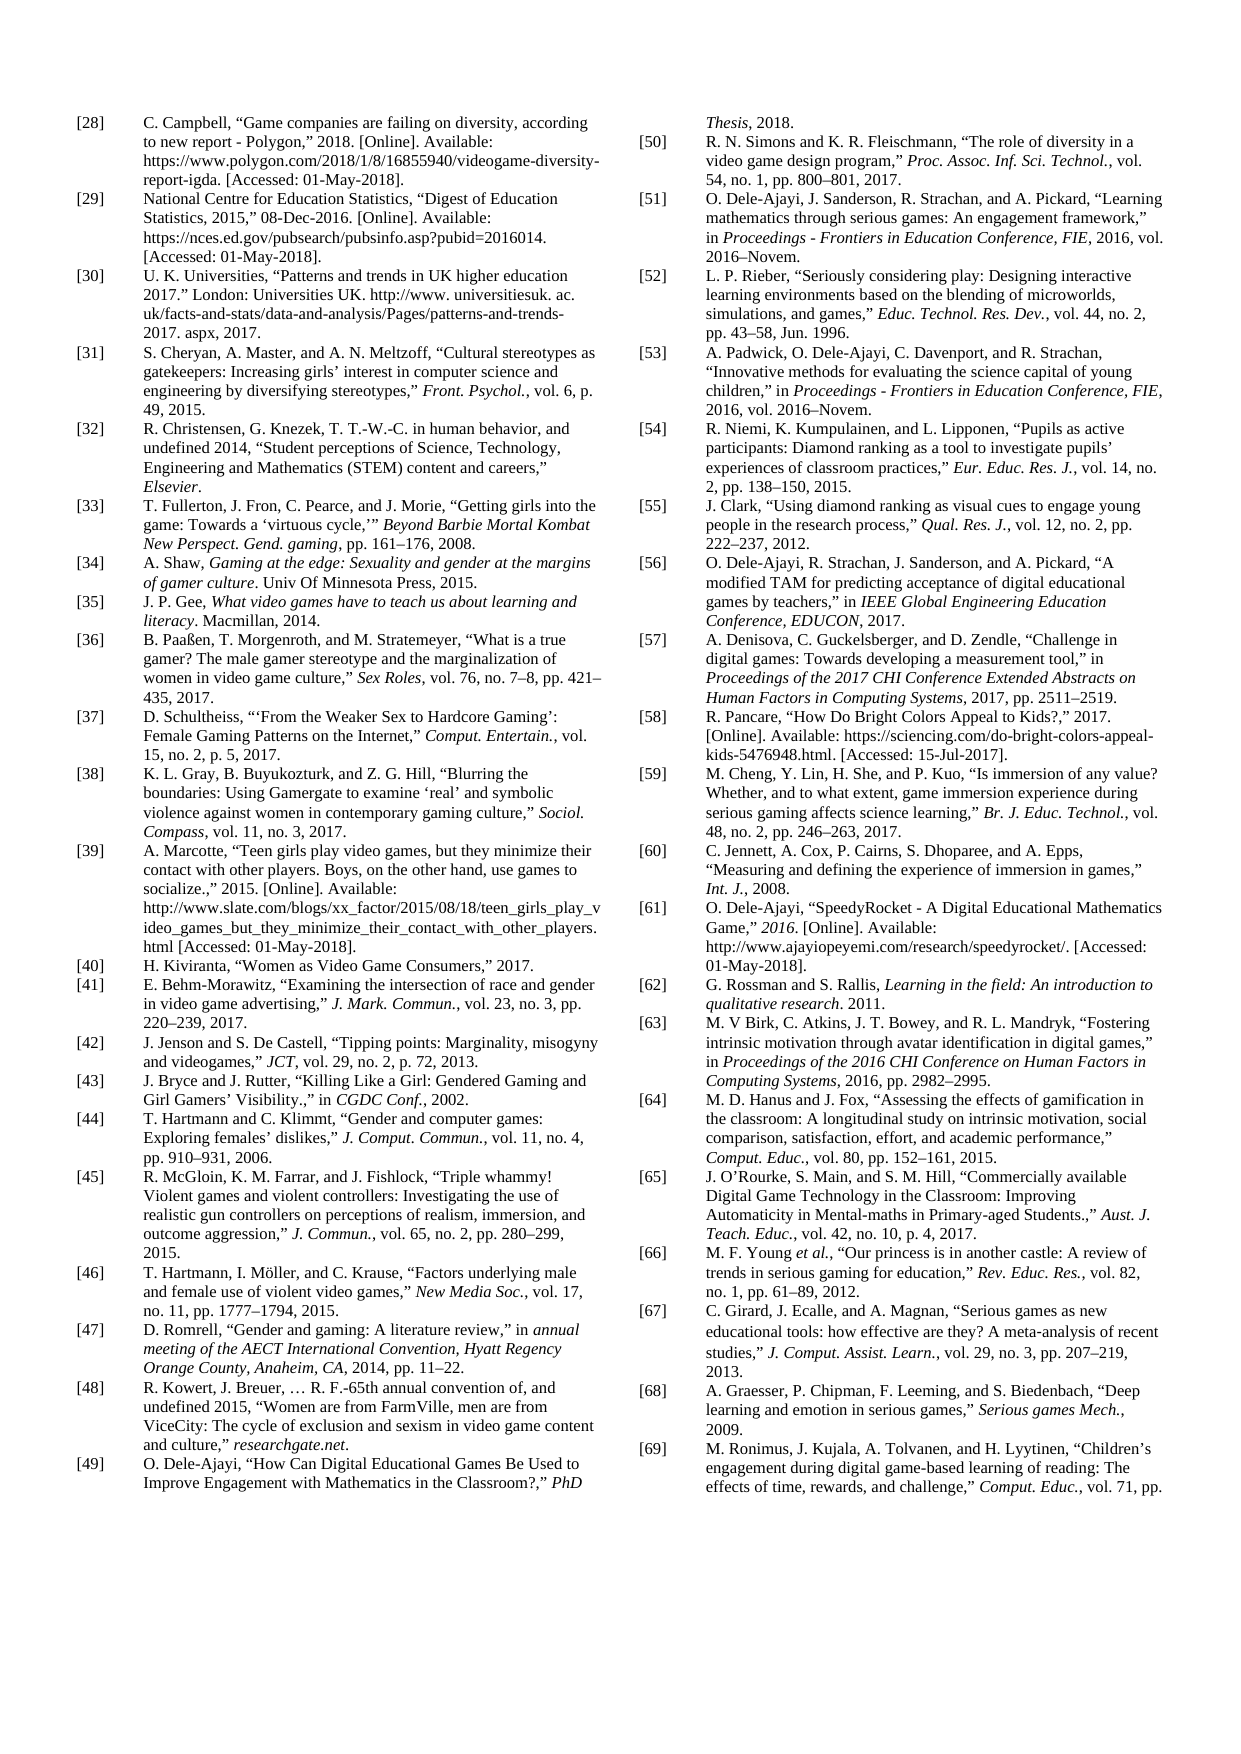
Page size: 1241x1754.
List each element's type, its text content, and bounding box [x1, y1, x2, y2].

text [57] A. Denisova, C. Guckelsberger, and D. Zendle, “Challenge in digital games: Towards developing a measurement tool,” in Proceedings of the 2017 CHI Conference Extended Abstracts on Human Factors in Computing Systems, 2017, pp. 2511–2519. [639, 630, 1164, 707]
text [55] J. Clark, “Using diamond ranking as visual cues to engage young people in the research process,” Qual. Res. J., vol. 12, no. 2, pp. 222–237, 2012. [639, 496, 1164, 553]
text [34] A. Shaw, Gaming at the edge: Sexuality and gender at the margins of gamer culture. Univ Of Minnesota Press, 2015. [76, 553, 601, 592]
text [36] B. Paaßen, T. Morgenroth, and M. Stratemeyer, “What is a true gamer? The male gamer stereotype and the marginalization of women in video game culture,” Sex Roles, vol. 76, no. 7–8, pp. 421–435, 2017. [76, 630, 601, 707]
text [39] A. Marcotte, “Teen girls play video games, but they minimize their contact with other players. Boys, on the other hand, use games to socialize.,” 2015. [Online]. Available: http://www.slate.com/blogs/xx_factor/2015/08/18/teen_girls_play_video_games_but_they_minimize_their_contact_with_other_players.html [Accessed: 01-May-2018]. [76, 841, 601, 956]
text [29] National Centre for Education Statistics, “Digest of Education Statistics, 2015,” 08-Dec-2016. [Online]. Available: https://nces.ed.gov/pubsearch/pubsinfo.asp?pubid=2016014. [Accessed: 01-May-2018]. [76, 189, 601, 266]
text [64] M. D. Hanus and J. Fox, “Assessing the effects of gamification in the classroom: A longitudinal study on intrinsic motivation, social comparison, satisfaction, effort, and academic performance,” Comput. Educ., vol. 80, pp. 152–161, 2015. [639, 1090, 1164, 1167]
text [61] O. Dele-Ajayi, “SpeedyRocket - A Digital Educational Mathematics Game,” 2016. [Online]. Available: http://www.ajayiopeyemi.com/research/speedyrocket/. [Accessed: 01-May-2018]. [639, 898, 1164, 975]
text [44] T. Hartmann and C. Klimmt, “Gender and computer games: Exploring females’ dislikes,” J. Comput. Commun., vol. 11, no. 4, pp. 910–931, 2006. [76, 1109, 601, 1167]
text [45] R. McGloin, K. M. Farrar, and J. Fishlock, “Triple whammy! Violent games and violent controllers: Investigating the use of realistic gun controllers on perceptions of realism, immersion, and outcome aggression,” J. Commun., vol. 65, no. 2, pp. 280–299, 2015. [76, 1167, 601, 1262]
text [40] H. Kiviranta, “Women as Video Game Consumers,” 2017. [76, 956, 601, 975]
text [35] J. P. Gee, What video games have to teach us about learning and literacy. Macmillan, 2014. [76, 592, 601, 630]
text [33] T. Fullerton, J. Fron, C. Pearce, and J. Morie, “Getting girls into the game: Towards a ‘virtuous cycle,’” Beyond Barbie Mortal Kombat New Perspect. Gend. gaming, pp. 161–176, 2008. [76, 496, 601, 553]
text [28] C. Campbell, “Game companies are failing on diversity, according to new report - Polygon,” 2018. [Online]. Available: https://www.polygon.com/2018/1/8/16855940/videogame-diversity-report-igda. [Accessed: 01-May-2018]. [76, 112, 601, 189]
text [60] C. Jennett, A. Cox, P. Cairns, S. Dhoparee, and A. Epps, “Measuring and defining the experience of immersion in games,” Int. J., 2008. [639, 841, 1164, 898]
text [63] M. V Birk, C. Atkins, J. T. Bowey, and R. L. Mandryk, “Fostering intrinsic motivation through avatar identification in digital games,” in Proceedings of the 2016 CHI Conference on Human Factors in Computing Systems, 2016, pp. 2982–2995. [639, 1013, 1164, 1090]
text [50] R. N. Simons and K. R. Fleischmann, “The role of diversity in a video game design program,” Proc. Assoc. Inf. Sci. Technol., vol. 54, no. 1, pp. 800–801, 2017. [639, 132, 1164, 189]
text [65] J. O’Rourke, S. Main, and S. M. Hill, “Commercially available Digital Game Technology in the Classroom: Improving Automaticity in Mental-maths in Primary-aged Students.,” Aust. J. Teach. Educ., vol. 42, no. 10, p. 4, 2017. [639, 1167, 1164, 1243]
text [62] G. Rossman and S. Rallis, Learning in the field: An introduction to qualitative research. 2011. [639, 975, 1164, 1013]
text [54] R. Niemi, K. Kumpulainen, and L. Lipponen, “Pupils as active participants: Diamond ranking as a tool to investigate pupils’ experiences of classroom practices,” Eur. Educ. Res. J., vol. 14, no. 2, pp. 138–150, 2015. [639, 419, 1164, 496]
text [53] A. Padwick, O. Dele-Ajayi, C. Davenport, and R. Strachan, “Innovative methods for evaluating the science capital of young children,” in Proceedings - Frontiers in Education Conference, FIE, 2016, vol. 2016–Novem. [639, 342, 1164, 419]
text [66] M. F. Young et al., “Our princess is in another castle: A review of trends in serious gaming for education,” Rev. Educ. Res., vol. 82, no. 1, pp. 61–89, 2012. [639, 1243, 1164, 1301]
text [58] R. Pancare, “How Do Bright Colors Appeal to Kids?,” 2017. [Online]. Available: https://sciencing.com/do-bright-colors-appeal-kids-5476948.html. [Accessed: 15-Jul-2017]. [639, 707, 1164, 764]
text [42] J. Jenson and S. De Castell, “Tipping points: Marginality, misogyny and videogames,” JCT, vol. 29, no. 2, p. 72, 2013. [76, 1032, 601, 1071]
text [38] K. L. Gray, B. Buyukozturk, and Z. G. Hill, “Blurring the boundaries: Using Gamergate to examine ‘real’ and symbolic violence against women in contemporary gaming culture,” Sociol. Compass, vol. 11, no. 3, 2017. [76, 764, 601, 841]
text [30] U. K. Universities, “Patterns and trends in UK higher education 2017.” London: Universities UK. http://www. universitiesuk. ac. uk/facts-and-stats/data-and-analysis/Pages/patterns-and-trends-2017. aspx, 2017. [76, 266, 601, 342]
text [56] O. Dele-Ajayi, R. Strachan, J. Sanderson, and A. Pickard, “A modified TAM for predicting acceptance of digital educational games by teachers,” in IEEE Global Engineering Education Conference, EDUCON, 2017. [639, 553, 1164, 630]
text [43] J. Bryce and J. Rutter, “Killing Like a Girl: Gendered Gaming and Girl Gamers’ Visibility.,” in CGDC Conf., 2002. [76, 1071, 601, 1109]
text [51] O. Dele-Ajayi, J. Sanderson, R. Strachan, and A. Pickard, “Learning mathematics through serious games: An engagement framework,” in Proceedings - Frontiers in Education Conference, FIE, 2016, vol. 2016–Novem. [639, 189, 1164, 266]
text [48] R. Kowert, J. Breuer, … R. F.-65th annual convention of, and undefined 2015, “Women are from FarmVille, men are from ViceCity: The cycle of exclusion and sexism in video game content and culture,” researchgate.net. [76, 1377, 601, 1454]
text [31] S. Cheryan, A. Master, and A. N. Meltzoff, “Cultural stereotypes as gatekeepers: Increasing girls’ interest in computer science and engineering by diversifying stereotypes,” Front. Psychol., vol. 6, p. 49, 2015. [76, 342, 601, 419]
text [37] D. Schultheiss, “‘From the Weaker Sex to Hardcore Gaming’: Female Gaming Patterns on the Internet,” Comput. Entertain., vol. 15, no. 2, p. 5, 2017. [76, 707, 601, 764]
text [47] D. Romrell, “Gender and gaming: A literature review,” in annual meeting of the AECT International Convention, Hyatt Regency Orange County, Anaheim, CA, 2014, pp. 11–22. [76, 1320, 601, 1377]
text [67] C. Girard, J. Ecalle, and A. Magnan, “Serious games as new educational tools: how effective are they? A meta‐analysis of recent studies,” J. Comput. Assist. Learn., vol. 29, no. 3, pp. 207–219, 2013. [639, 1301, 1164, 1381]
text [59] M. Cheng, Y. Lin, H. She, and P. Kuo, “Is immersion of any value? Whether, and to what extent, game immersion experience during serious gaming affects science learning,” Br. J. Educ. Technol., vol. 48, no. 2, pp. 246–263, 2017. [639, 764, 1164, 841]
text [46] T. Hartmann, I. Möller, and C. Krause, “Factors underlying male and female use of violent video games,” New Media Soc., vol. 17, no. 11, pp. 1777–1794, 2015. [76, 1262, 601, 1320]
text [68] A. Graesser, P. Chipman, F. Leeming, and S. Biedenbach, “Deep learning and emotion in serious games,” Serious games Mech., 2009. [639, 1381, 1164, 1438]
text [32] R. Christensen, G. Knezek, T. T.-W.-C. in human behavior, and undefined 2014, “Student perceptions of Science, Technology, Engineering and Mathematics (STEM) content and careers,” Elsevier. [76, 419, 601, 496]
text [41] E. Behm-Morawitz, “Examining the intersection of race and gender in video game advertising,” J. Mark. Commun., vol. 23, no. 3, pp. 220–239, 2017. [76, 975, 601, 1032]
text [49] O. Dele-Ajayi, “How Can Digital Educational Games Be Used to Improve Engagement with Mathematics in the Classroom?,” PhD Thesis, 2018. [76, 1454, 601, 1492]
text [52] L. P. Rieber, “Seriously considering play: Designing interactive learning environments based on the blending of microworlds, simulations, and games,” Educ. Technol. Res. Dev., vol. 44, no. 2, pp. 43–58, Jun. 1996. [639, 266, 1164, 342]
text [49] O. Dele-Ajayi, “How Can Digital Educational Games Be Used to Improve Engagement with Mathematics in the Classroom?,” PhD Thesis, 2018. [639, 112, 1164, 132]
